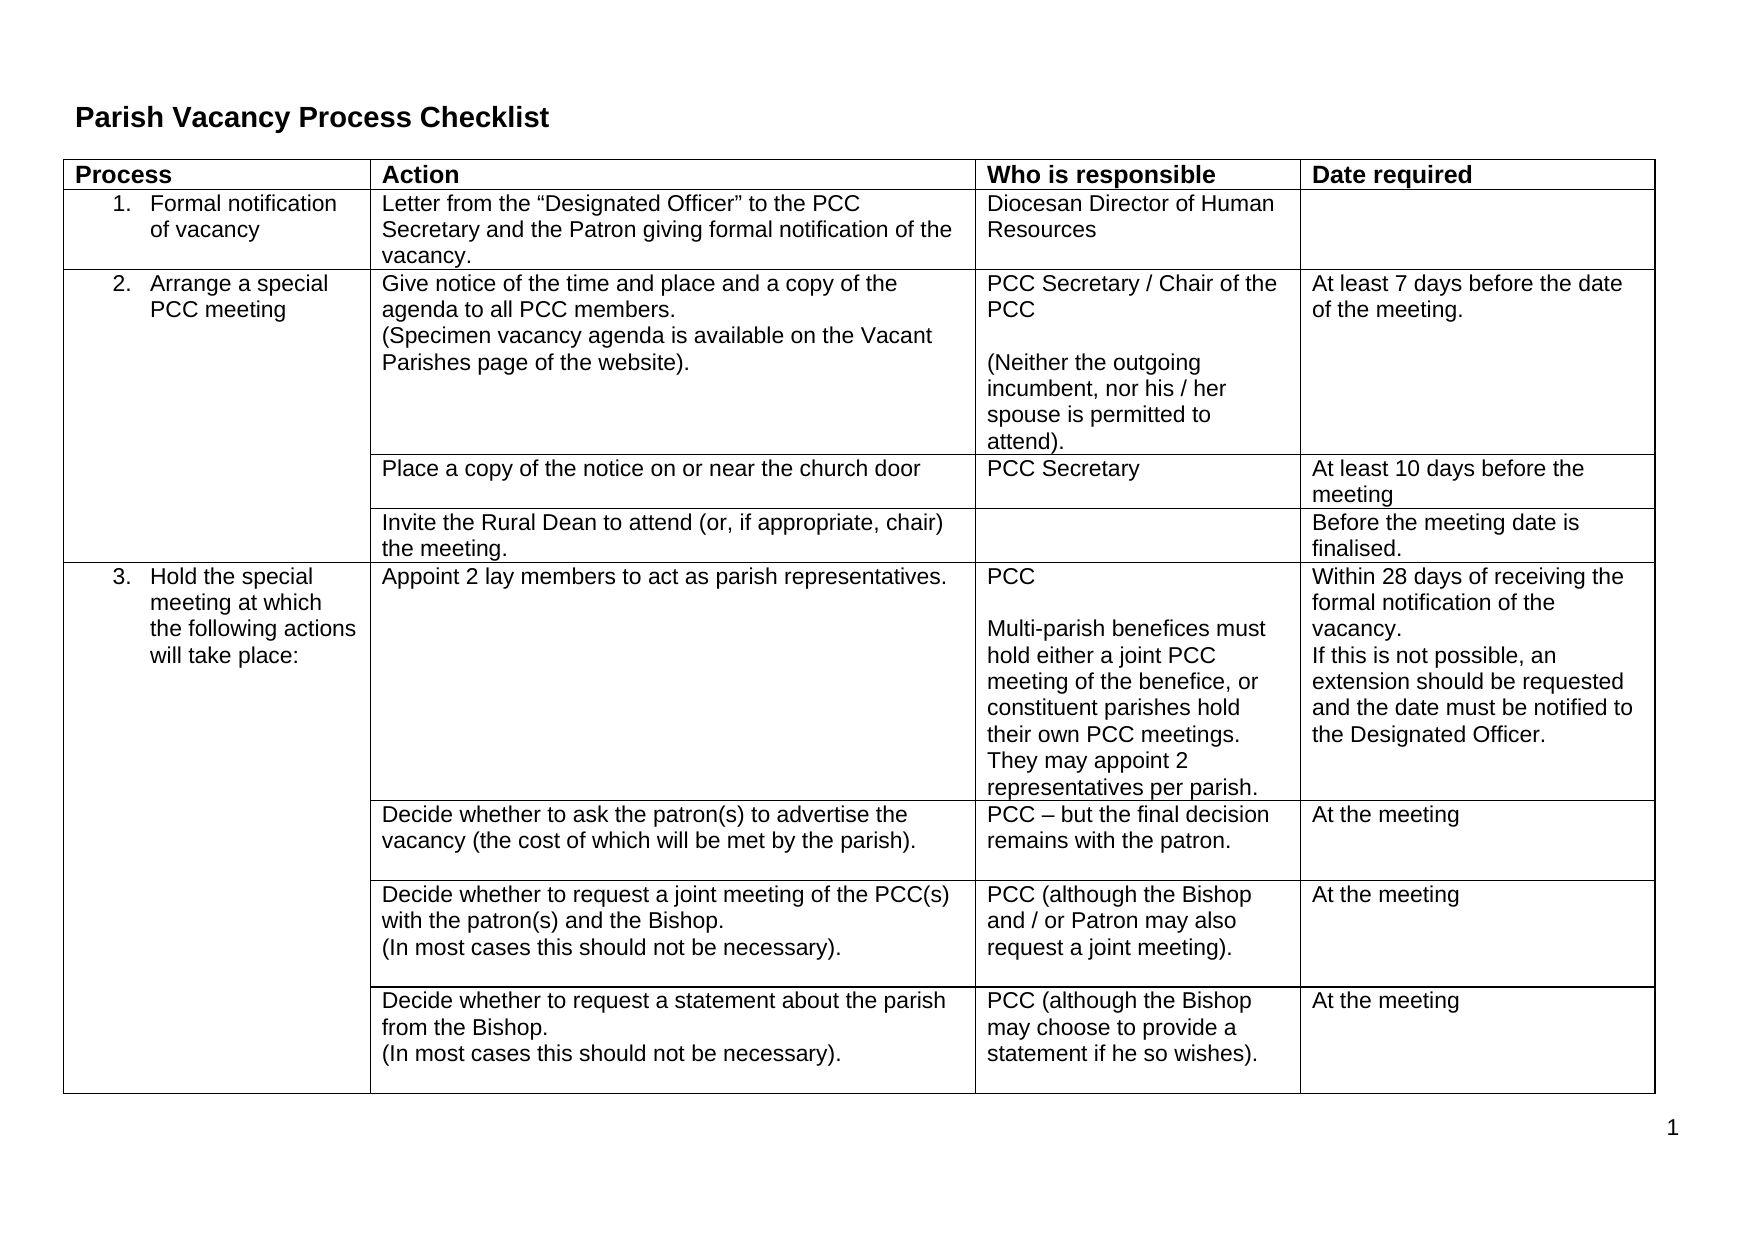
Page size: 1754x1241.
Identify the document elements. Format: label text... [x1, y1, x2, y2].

table_cell At the meeting [1301, 881, 1654, 986]
table_cell Within 28 days of receiving the formal notification of the vacancy. If this is not possible, an extension should be requested and the date must be notified to the Designated Officer. [1301, 563, 1654, 800]
table_cell [1301, 190, 1654, 268]
table_cell Invite the Rural Dean to attend (or, if appropriate, chair) the meeting. [371, 509, 975, 562]
table_cell Decide whether to request a statement about the parish from the Bishop. (In most cases this should not be necessary). [371, 988, 975, 1093]
table_cell At the meeting [1301, 801, 1654, 880]
table_cell PCC Secretary [976, 455, 1300, 508]
table_cell Place a copy of the notice on or near the church door [371, 455, 975, 508]
table_cell [976, 509, 1300, 562]
table_cell Formal notification of vacancy [64, 190, 370, 268]
table_cell At least 10 days before the meeting [1301, 455, 1654, 508]
table_cell Hold the special meeting at which the following actions will take place: [64, 563, 370, 1093]
table_cell Decide whether to request a joint meeting of the PCC(s) with the patron(s) and the Bishop. (In most cases this should not be necessary). [371, 881, 975, 986]
table_cell Diocesan Director of Human Resources [976, 190, 1300, 268]
table_cell PCC Secretary / Chair of the PCC (Neither the outgoing incumbent, nor his / her spouse is permitted to attend). [976, 270, 1300, 454]
table_cell Decide whether to ask the patron(s) to advertise the vacancy (the cost of which will be met by the parish). [371, 801, 975, 880]
table_header Who is responsible [976, 160, 1300, 188]
table_header Action [371, 160, 975, 188]
table_cell Letter from the “Designated Officer” to the PCC Secretary and the Patron giving formal notification of the vacancy. [371, 190, 975, 268]
table_cell Arrange a special PCC meeting [64, 270, 370, 562]
table_cell PCC Multi-parish benefices must hold either a joint PCC meeting of the benefice, or constituent parishes hold their own PCC meetings. They may appoint 2 representatives per parish. [976, 563, 1300, 800]
table_cell PCC (although the Bishop may choose to provide a statement if he so wishes). [976, 988, 1300, 1093]
table_cell At least 7 days before the date of the meeting. [1301, 270, 1654, 454]
table_cell PCC (although the Bishop and / or Patron may also request a joint meeting). [976, 881, 1300, 986]
table_cell Before the meeting date is finalised. [1301, 509, 1654, 562]
text Parish Vacancy Process Checklist [75, 100, 1679, 134]
table_header Process [64, 160, 370, 188]
table_cell PCC – but the final decision remains with the patron. [976, 801, 1300, 880]
table_cell Give notice of the time and place and a copy of the agenda to all PCC members. (Specimen vacancy agenda is available on the Vacant Parishes page of the website). [371, 270, 975, 454]
table_header Date required [1301, 160, 1654, 188]
table_cell Appoint 2 lay members to act as parish representatives. [371, 563, 975, 800]
table_cell At the meeting [1301, 988, 1654, 1093]
